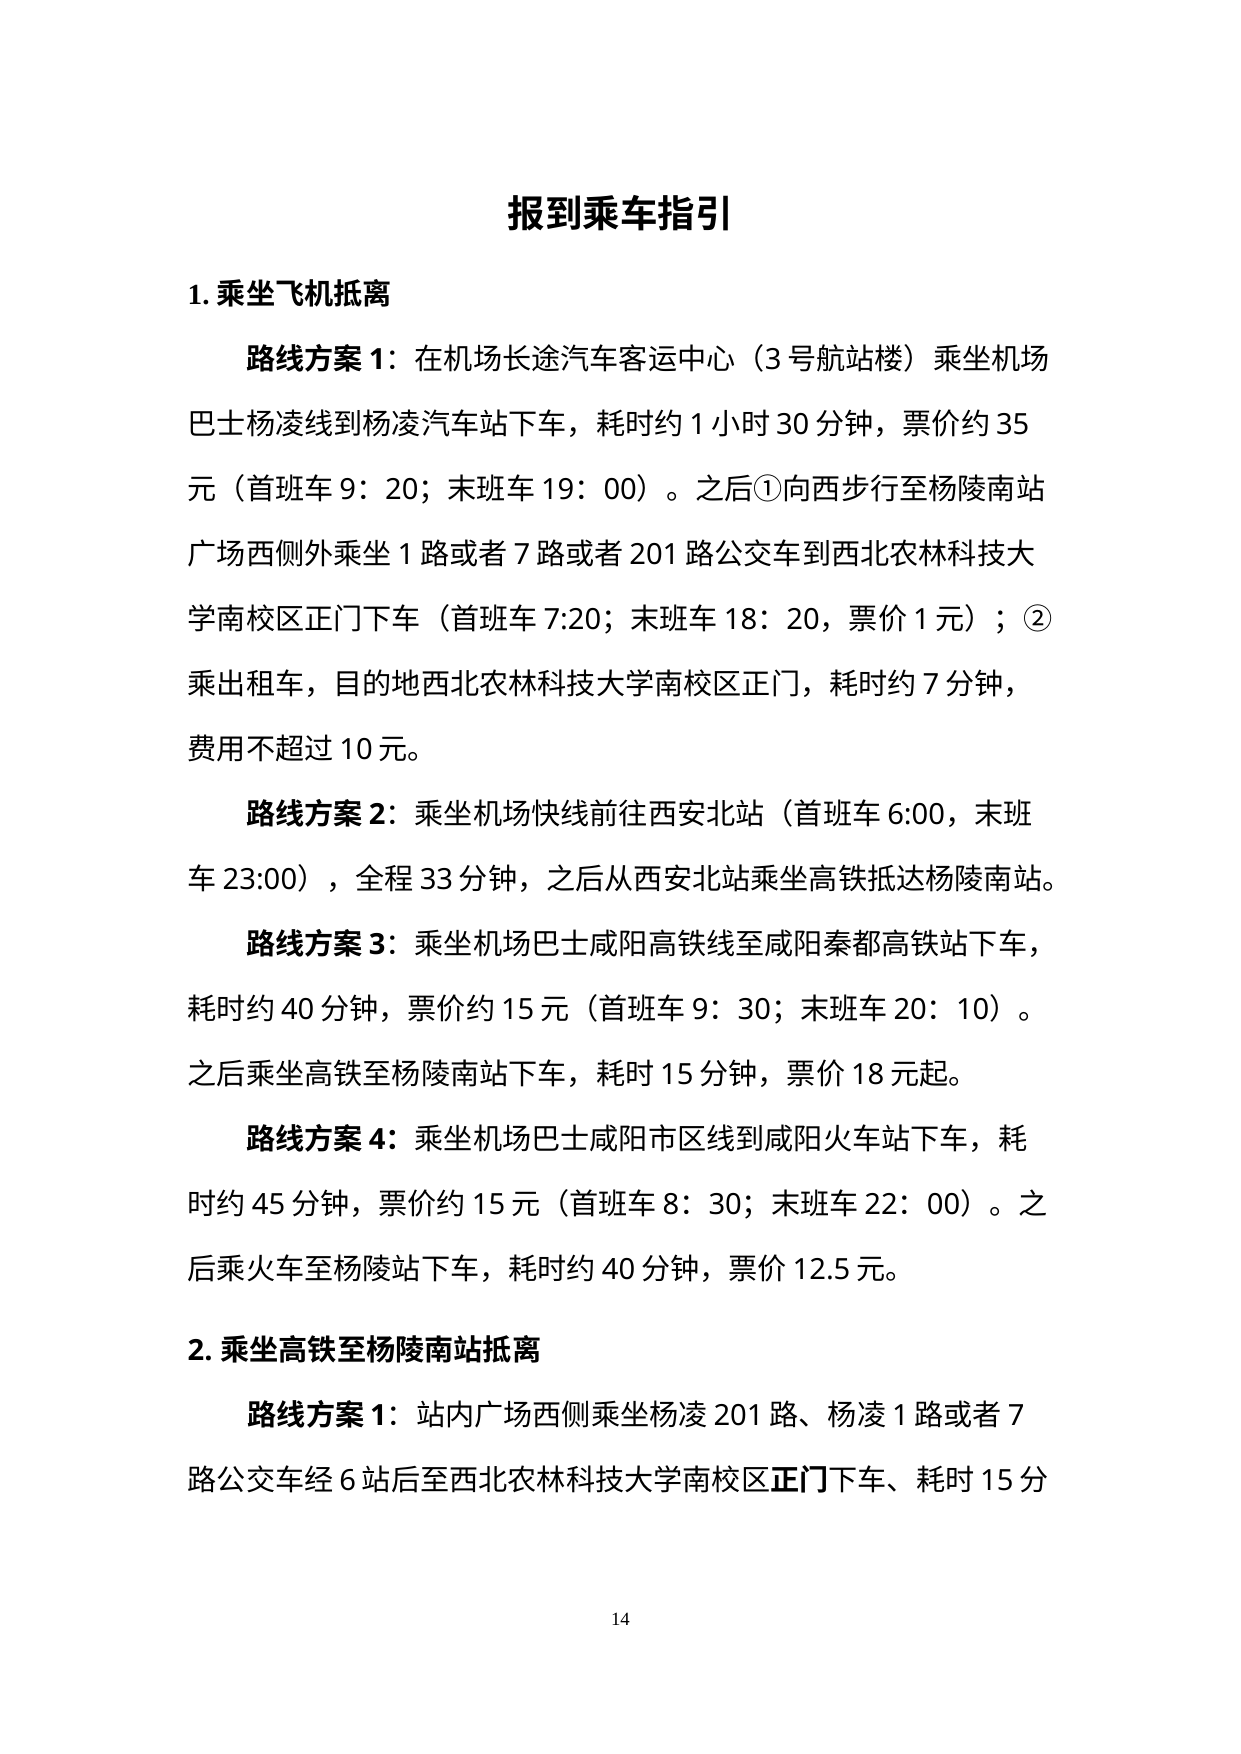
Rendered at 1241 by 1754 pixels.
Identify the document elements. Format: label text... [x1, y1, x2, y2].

text 路线方案4：乘坐机场巴士咸阳市区线到咸阳火车站下车，耗时约45分钟，票价约15元（首班车8：30；末班车22：00）。之后乘火车至杨陵站下车，耗时约40分钟，票价12.5元。 [187, 1104, 1053, 1299]
text 2. 乘坐高铁至杨陵南站抵离 [187, 1316, 1053, 1381]
text 路线方案3：乘坐机场巴士咸阳高铁线至咸阳秦都高铁站下车，耗时约40分钟，票价约15元（首班车9：30；末班车20：10）。之后乘坐高铁至杨陵南站下车，耗时15分钟，票价18元起。 [187, 909, 1053, 1104]
text 1. 乘坐飞机抵离 [187, 259, 1053, 324]
text 报到乘车指引 [187, 178, 1053, 243]
text 路线方案1：在机场长途汽车客运中心（3号航站楼）乘坐机场巴士杨凌线到杨凌汽车站下车，耗时约1小时30分钟，票价约35元（首班车9：20；末班车19：00）。之后①向西步行至杨陵南站广场西侧外乘坐1路或者7路或者201路公交车到西北农林科技大学南校区正门下车（首班车7:20；末班车18：20，票价1元）；②乘出租车，目的地西北农林科技大学南校区正门，耗时约7分钟，费用不超过10元。 [187, 324, 1053, 779]
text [187, 1381, 1053, 1511]
text 路线方案2：乘坐机场快线前往西安北站（首班车6:00，末班车23:00），全程33分钟，之后从西安北站乘坐高铁抵达杨陵南站。 [187, 779, 1053, 909]
